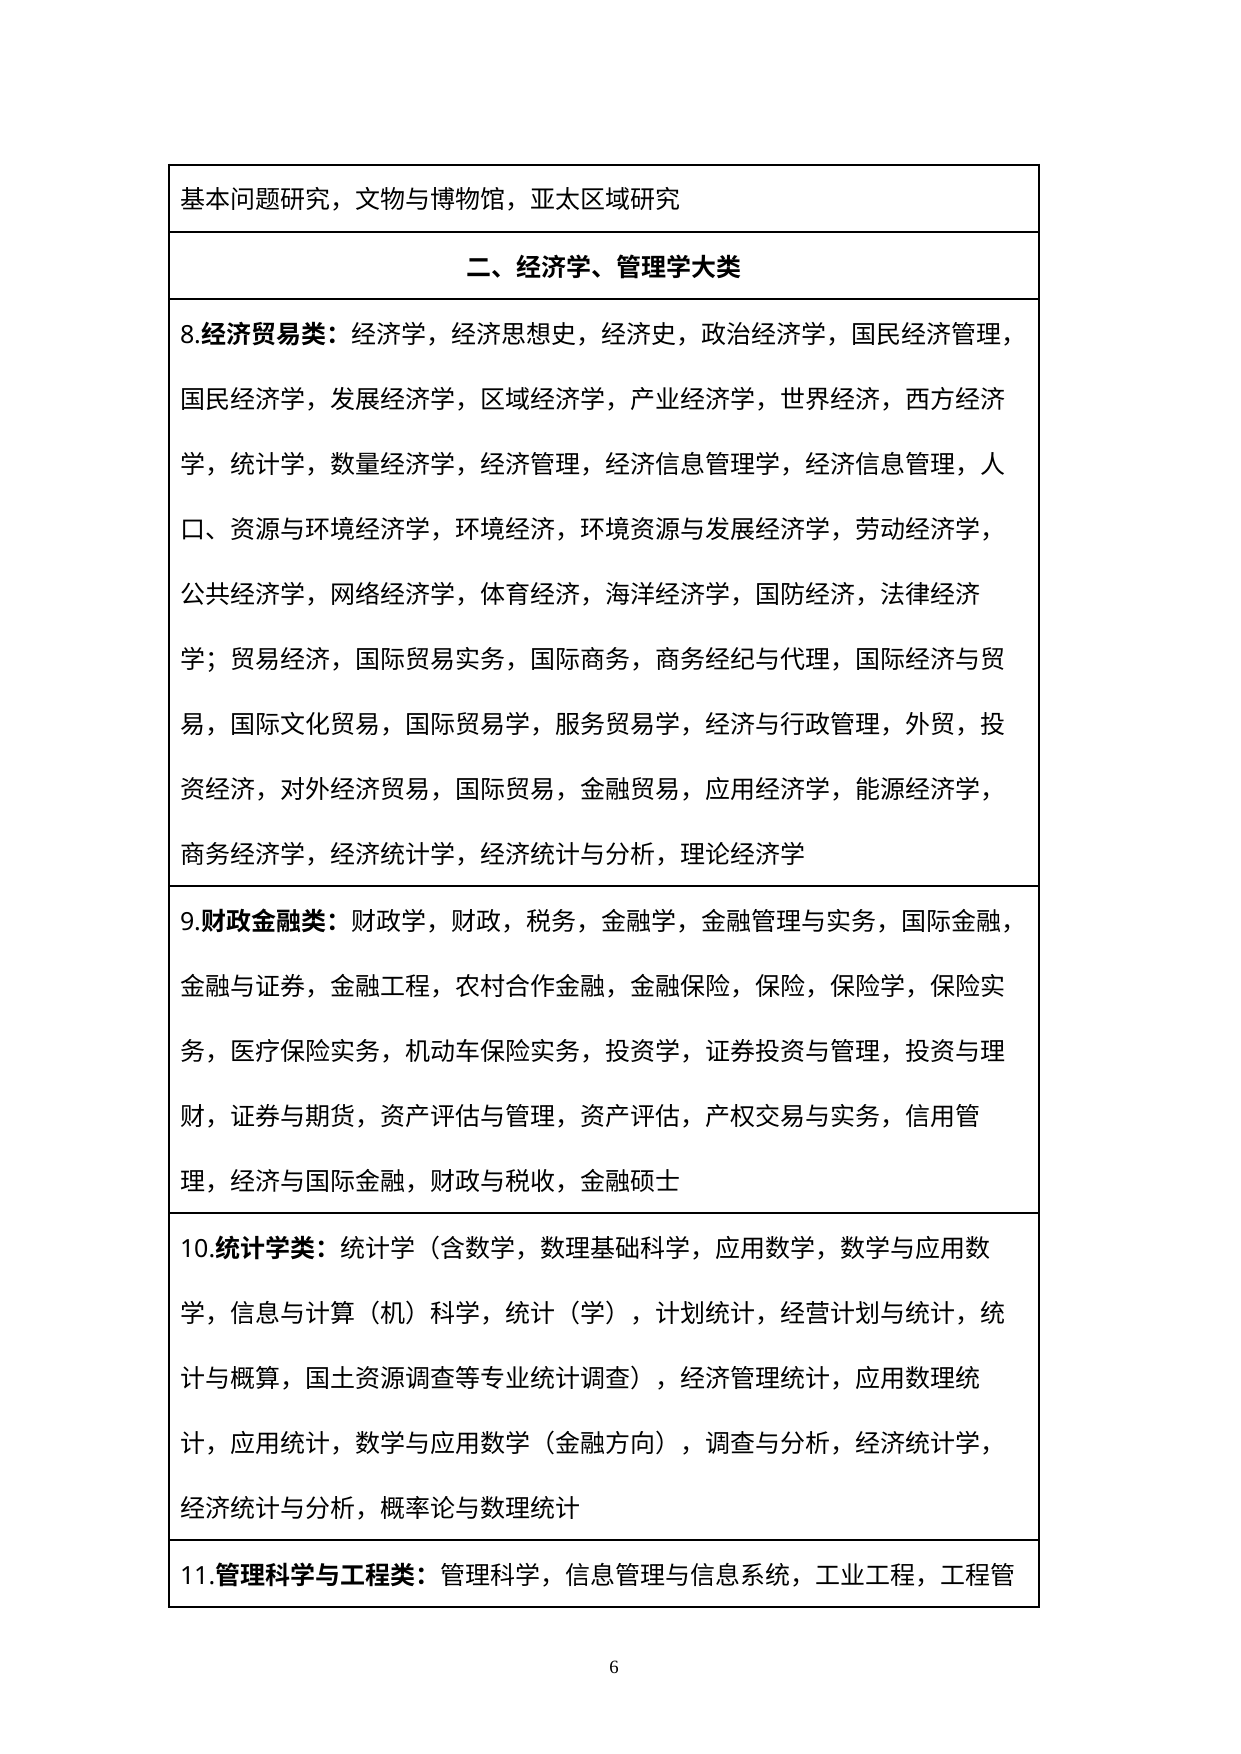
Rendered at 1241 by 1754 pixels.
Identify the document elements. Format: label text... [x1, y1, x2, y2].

table_cell 9.财政金融类：财政学，财政，税务，金融学，金融管理与实务，国际金融，金融与证券，金融工程，农村合作金融，金融保险，保险，保险学，保险实务，医疗保险实务，机动车保险实务，投资学，证券投资与管理，投资与理财，证券与期货，资产评估与管理，资产评估，产权交易与实务，信用管理，经济与国际金融，财政与税收，金融硕士 [170, 887, 1038, 1212]
table_cell 8.经济贸易类：经济学，经济思想史，经济史，政治经济学，国民经济管理，国民经济学，发展经济学，区域经济学，产业经济学，世界经济，西方经济学，统计学，数量经济学，经济管理，经济信息管理学，经济信息管理，人口、资源与环境经济学，环境经济，环境资源与发展经济学，劳动经济学，公共经济学，网络经济学，体育经济，海洋经济学，国防经济，法律经济学；贸易经济，国际贸易实务，国际商务，商务经纪与代理，国际经济与贸易，国际文化贸易，国际贸易学，服务贸易学，经济与行政管理，外贸，投资经济，对外经济贸易，国际贸易，金融贸易，应用经济学，能源经济学，商务经济学，经济统计学，经济统计与分析，理论经济学 [170, 300, 1038, 885]
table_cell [170, 166, 1038, 231]
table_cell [170, 1541, 1038, 1606]
table_cell 二、经济学、管理学大类 [170, 233, 1038, 298]
table_cell 10.统计学类：统计学（含数学，数理基础科学，应用数学，数学与应用数学，信息与计算（机）科学，统计（学），计划统计，经营计划与统计，统计与概算，国土资源调查等专业统计调查），经济管理统计，应用数理统计，应用统计，数学与应用数学（金融方向），调查与分析，经济统计学，经济统计与分析，概率论与数理统计 [170, 1214, 1038, 1539]
